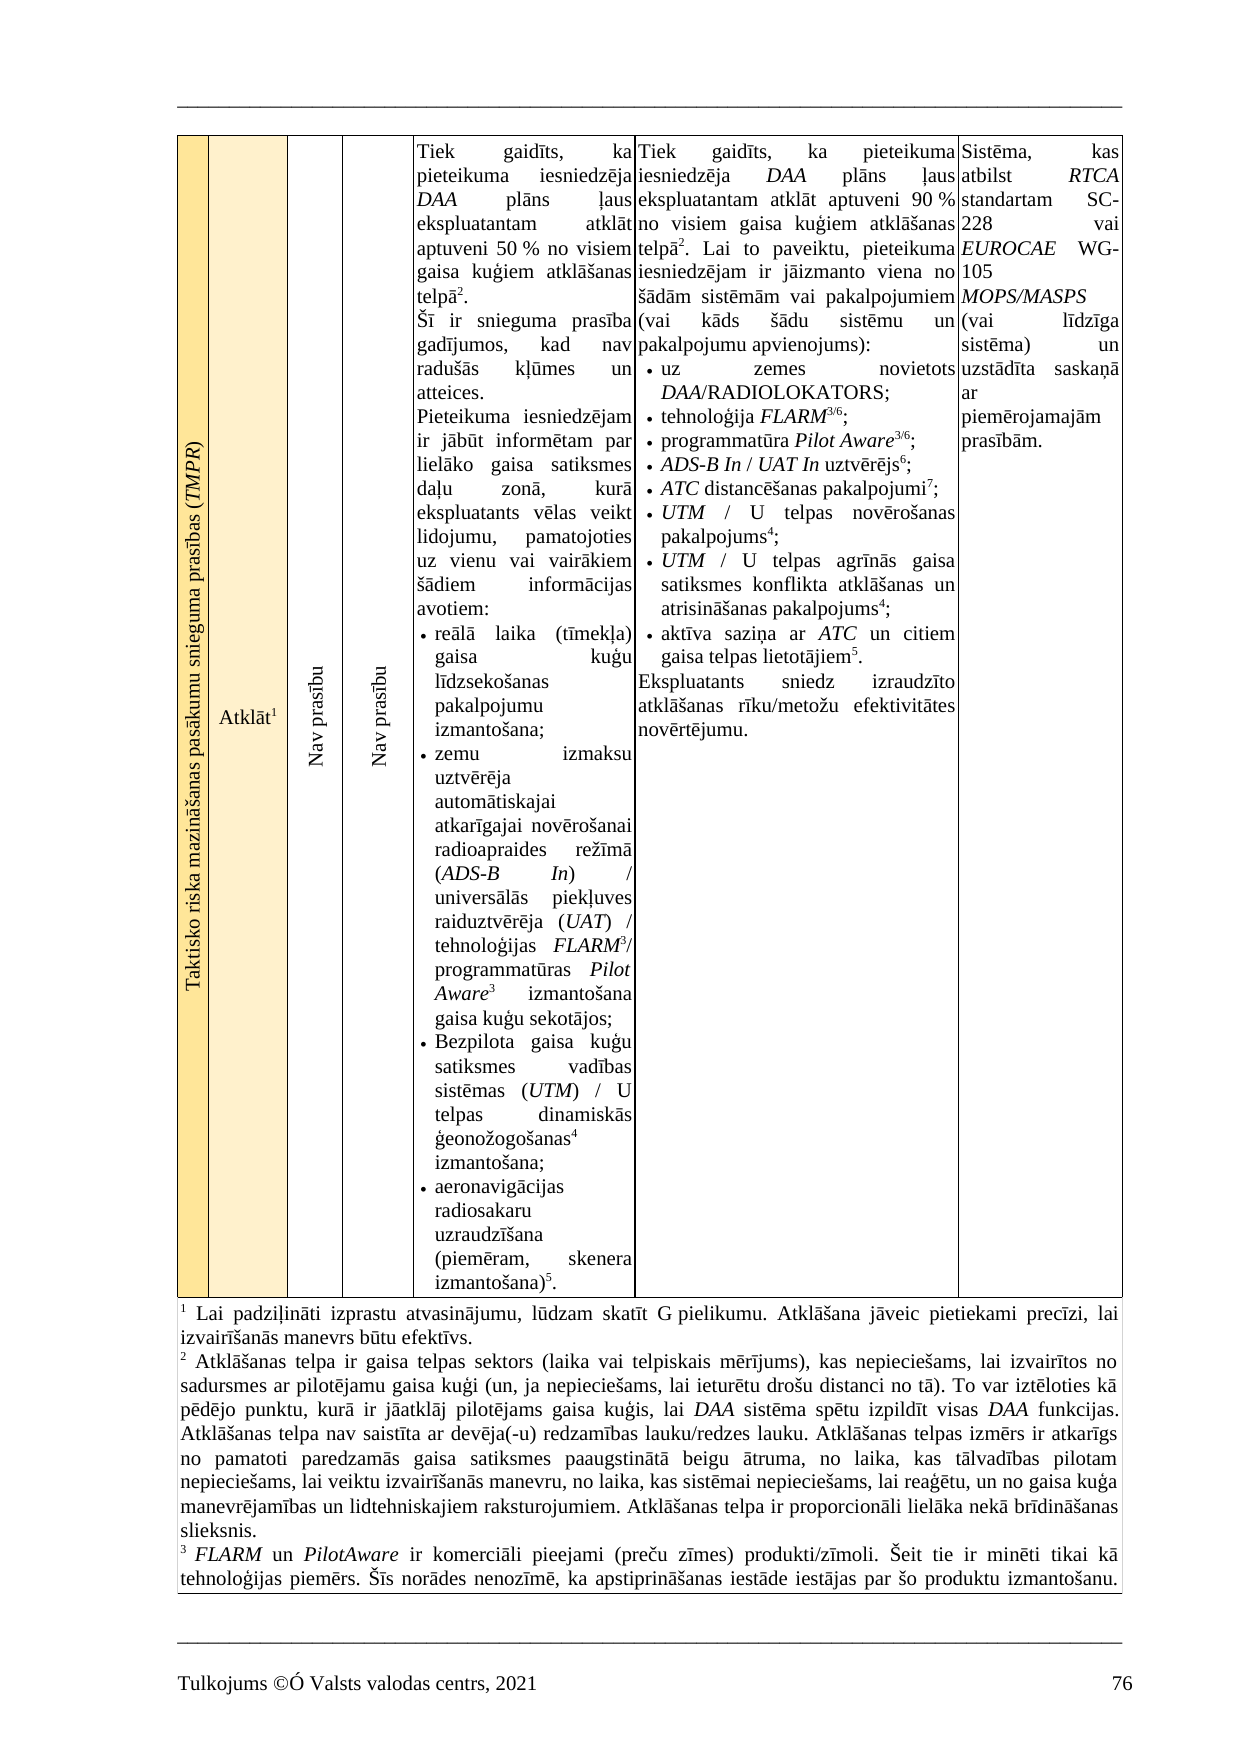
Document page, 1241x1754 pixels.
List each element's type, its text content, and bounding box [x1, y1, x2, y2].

table_cell Tiek gaidīts, ka pieteikuma iesniedzēja DAA plāns ļaus ekspluatantam atklāt aptuveni 50 % no visiem gaisa kuģiem atklāšanas telpā2. Šī ir snieguma prasība gadījumos, kad nav radušās kļūmes un atteices. Pieteikuma iesniedzējam ir jābūt informētam par lielāko gaisa satiksmes daļu zonā, kurā ekspluatants vēlas veikt lidojumu, pamatojoties uz vienu vai vairākiem šādiem informācijas avotiem: reālā laika (tīmekļa) gaisa kuģu līdzsekošanas pakalpojumu izmantošana; zemu izmaksu uztvērēja automātiskajai atkarīgajai novērošanai radioapraides režīmā (ADS-B In) / universālās piekļuves raiduztvērēja (UAT) / tehnoloģijas FLARM3/ programmatūras Pilot Aware3 izmantošana gaisa kuģu sekotājos; Bezpilota gaisa kuģu satiksmes vadības sistēmas (UTM) / U telpas dinamiskās ģeonožogošanas4 izmantošana; aeronavigācijas radiosakaru uzraudzīšana (piemēram, skenera izmantošana)5. [414, 136, 634, 1297]
table_cell Atklāt1 [209, 136, 287, 1297]
table_cell Sistēma, kas atbilst RTCA standartam SC-228 vai EUROCAE WG-105 MOPS/MASPS (vai līdzīga sistēma) un uzstādīta saskaņā ar piemērojamajām prasībām. [959, 136, 1122, 1297]
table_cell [178, 1298, 1122, 1593]
table_cell Taktisko riska mazināšanas pasākumu snieguma prasības (TMPR) [178, 136, 208, 1297]
table_cell Tiek gaidīts, ka pieteikuma iesniedzēja DAA plāns ļaus ekspluatantam atklāt aptuveni 90 % no visiem gaisa kuģiem atklāšanas telpā2. Lai to paveiktu, pieteikuma iesniedzējam ir jāizmanto viena no šādām sistēmām vai pakalpojumiem (vai kāds šādu sistēmu un pakalpojumu apvienojums): uz zemes novietots DAA/RADIOLOKATORS; tehnoloģija FLARM3/6; programmatūra Pilot Aware3/6; ADS-B In / UAT In uztvērējs6; ATC distancēšanas pakalpojumi7; UTM / U telpas novērošanas pakalpojums4; UTM / U telpas agrīnās gaisa satiksmes konflikta atklāšanas un atrisināšanas pakalpojums4; aktīva saziņa ar ATC un citiem gaisa telpas lietotājiem5. Ekspluatants sniedz izraudzīto atklāšanas rīku/metožu efektivitātes novērtējumu. [636, 136, 958, 1297]
table_cell Nav prasību [343, 136, 413, 1297]
table_cell Nav prasību [288, 136, 342, 1297]
